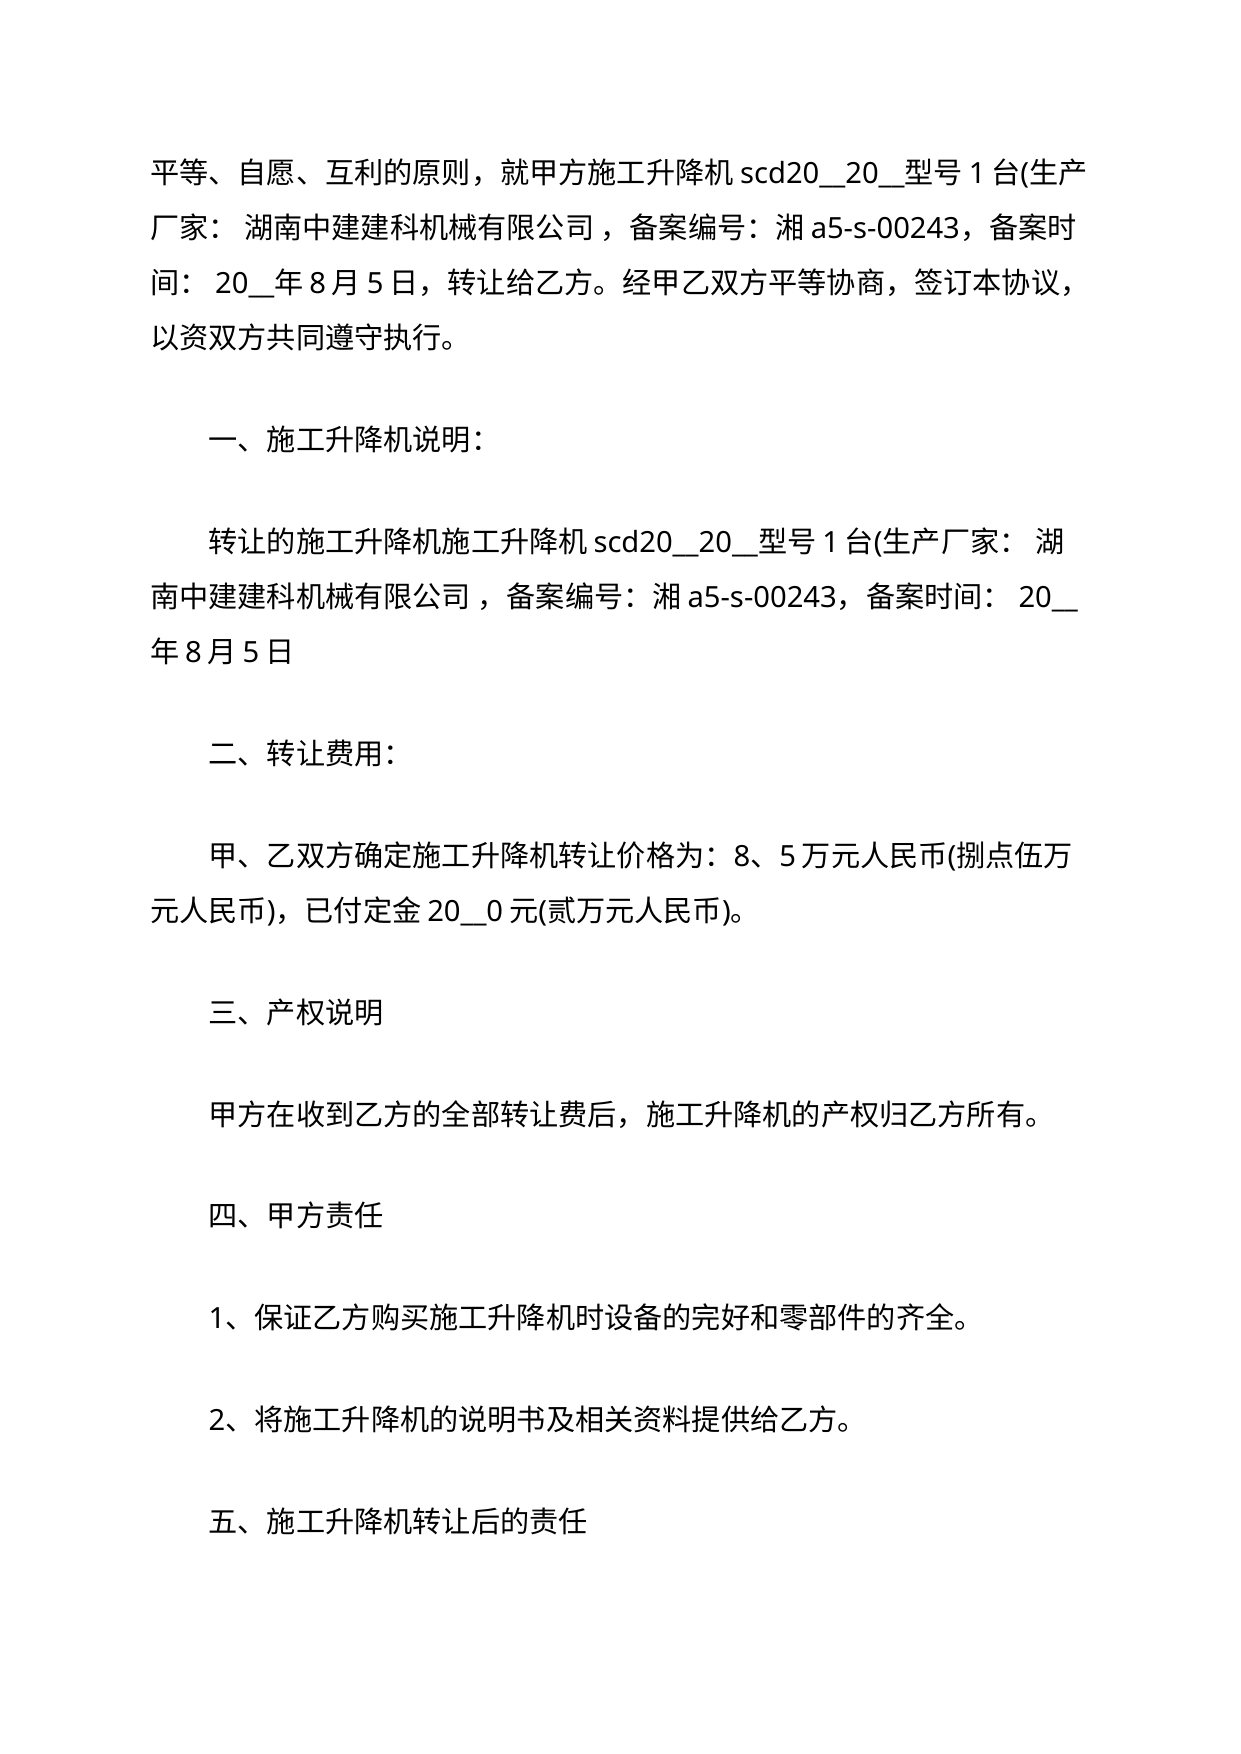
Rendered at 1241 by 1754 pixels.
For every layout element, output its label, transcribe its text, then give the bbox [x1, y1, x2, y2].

text 甲方在收到乙方的全部转让费后，施工升降机的产权归乙方所有。 [150, 1091, 1090, 1133]
text 1、保证乙方购买施工升降机时设备的完好和零部件的齐全。 [150, 1294, 1090, 1337]
text 四、甲方责任 [150, 1193, 1090, 1235]
text 转让的施工升降机施工升降机scd20__20__型号1台(生产厂家： 湖南中建建科机械有限公司 ，备案编号：湘a5-s-00243，备案时间： 20__年8月5日 [150, 518, 1090, 671]
text 二、转让费用： [150, 731, 1090, 773]
text 五、施工升降机转让后的责任 [150, 1498, 1090, 1541]
text 甲、乙双方确定施工升降机转让价格为：8、5万元人民币(捌点伍万元人民币)，已付定金20__0元(贰万元人民币)。 [150, 832, 1090, 930]
text 一、施工升降机说明： [150, 417, 1090, 459]
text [150, 150, 1090, 357]
text 2、将施工升降机的说明书及相关资料提供给乙方。 [150, 1397, 1090, 1439]
text 三、产权说明 [150, 989, 1090, 1032]
